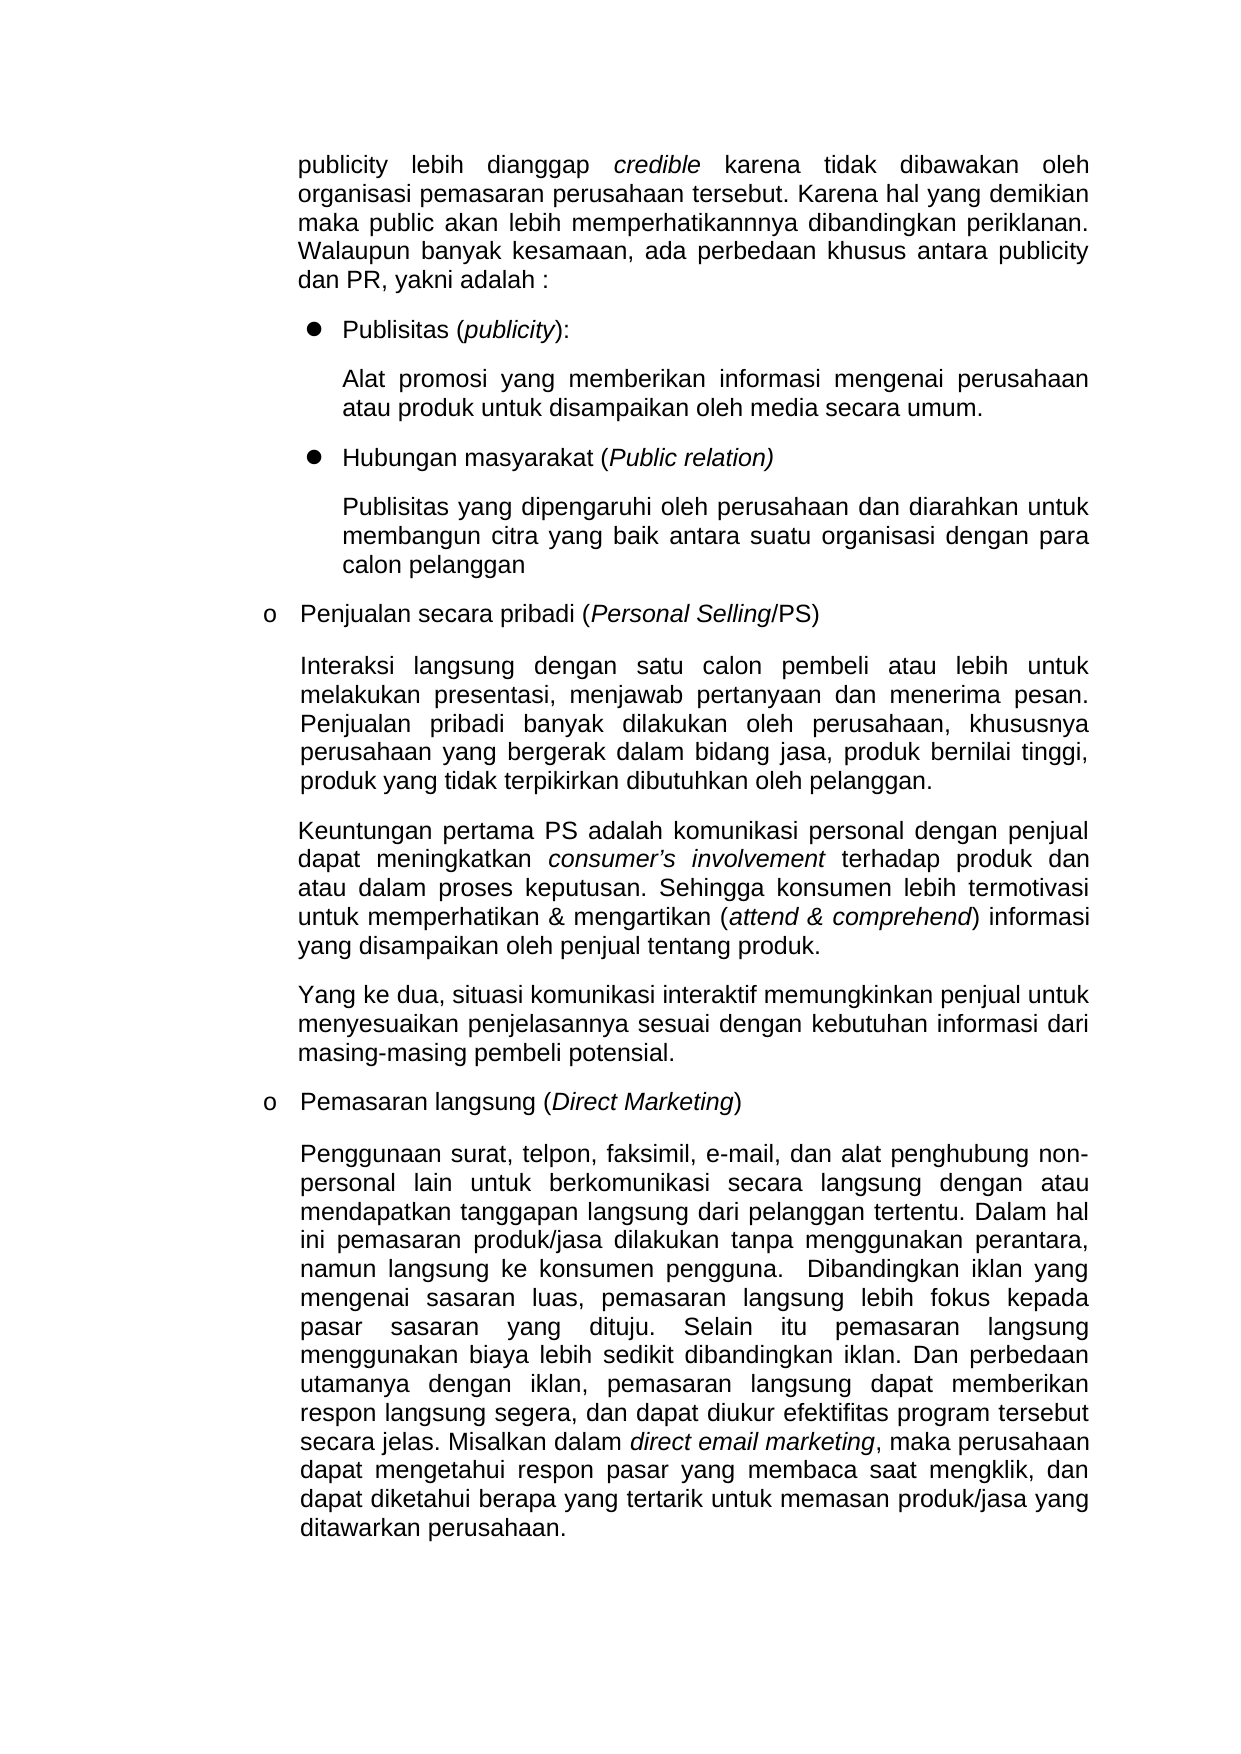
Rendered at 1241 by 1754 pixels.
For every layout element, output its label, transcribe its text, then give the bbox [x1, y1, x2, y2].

text Keuntungan pertama PS adalah komunikasi personal dengan penjual dapat meningkatkan consumer’s involvement terhadap produk dan atau dalam proses keputusan. Sehingga konsumen lebih termotivasi untuk memperhatikan & mengartikan (attend & comprehend) informasi yang disampaikan oleh penjual tentang produk. [298, 816, 1090, 959]
text Alat promosi yang memberikan informasi mengenai perusahaan atau produk untuk disampaikan oleh media secara umum. [342, 364, 1090, 422]
text Interaksi langsung dengan satu calon pembeli atau lebih untuk melakukan presentasi, menjawab pertanyaan dan menerima pesan. Penjualan pribadi banyak dilakukan oleh perusahaan, khususnya perusahaan yang bergerak dalam bidang jasa, produk bernilai tinggi, produk yang tidak terpikirkan dibutuhkan oleh pelanggan. [300, 651, 1090, 795]
text Penggunaan surat, telpon, faksimil, e-mail, dan alat penghubung non-personal lain untuk berkomunikasi secara langsung dengan atau mendapatkan tanggapan langsung dari pelanggan tertentu. Dalam hal ini pemasaran produk/jasa dilakukan tanpa menggunakan perantara, namun langsung ke konsumen pengguna. Dibandingkan iklan yang mengenai sasaran luas, pemasaran langsung lebih fokus kepada pasar sasaran yang dituju. Selain itu pemasaran langsung menggunakan biaya lebih sedikit dibandingkan iklan. Dan perbedaan utamanya dengan iklan, pemasaran langsung dapat memberikan respon langsung segera, dan dapat diukur efektifitas program tersebut secara jelas. Misalkan dalam direct email marketing, maka perusahaan dapat mengetahui respon pasar yang membaca saat mengklik, dan dapat diketahui berapa yang tertarik untuk memasan produk/jasa yang ditawarkan perusahaan. [300, 1139, 1090, 1542]
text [298, 150, 1090, 294]
list Hubungan masyarakat (Public relation) [304, 443, 1090, 471]
list Publisitas (publicity): [304, 314, 1090, 343]
text Yang ke dua, situasi komunikasi interaktif memungkinkan penjual untuk menyesuaikan penjelasannya sesuai dengan kebutuhan informasi dari masing-masing pembeli potensial. [298, 980, 1090, 1067]
list Penjualan secara pribadi (Personal Selling/PS) [262, 599, 1090, 630]
text Publisitas yang dipengaruhi oleh perusahaan dan diarahkan untuk membangun citra yang baik antara suatu organisasi dengan para calon pelanggan [342, 492, 1090, 578]
list Pemasaran langsung (Direct Marketing) [262, 1087, 1090, 1118]
